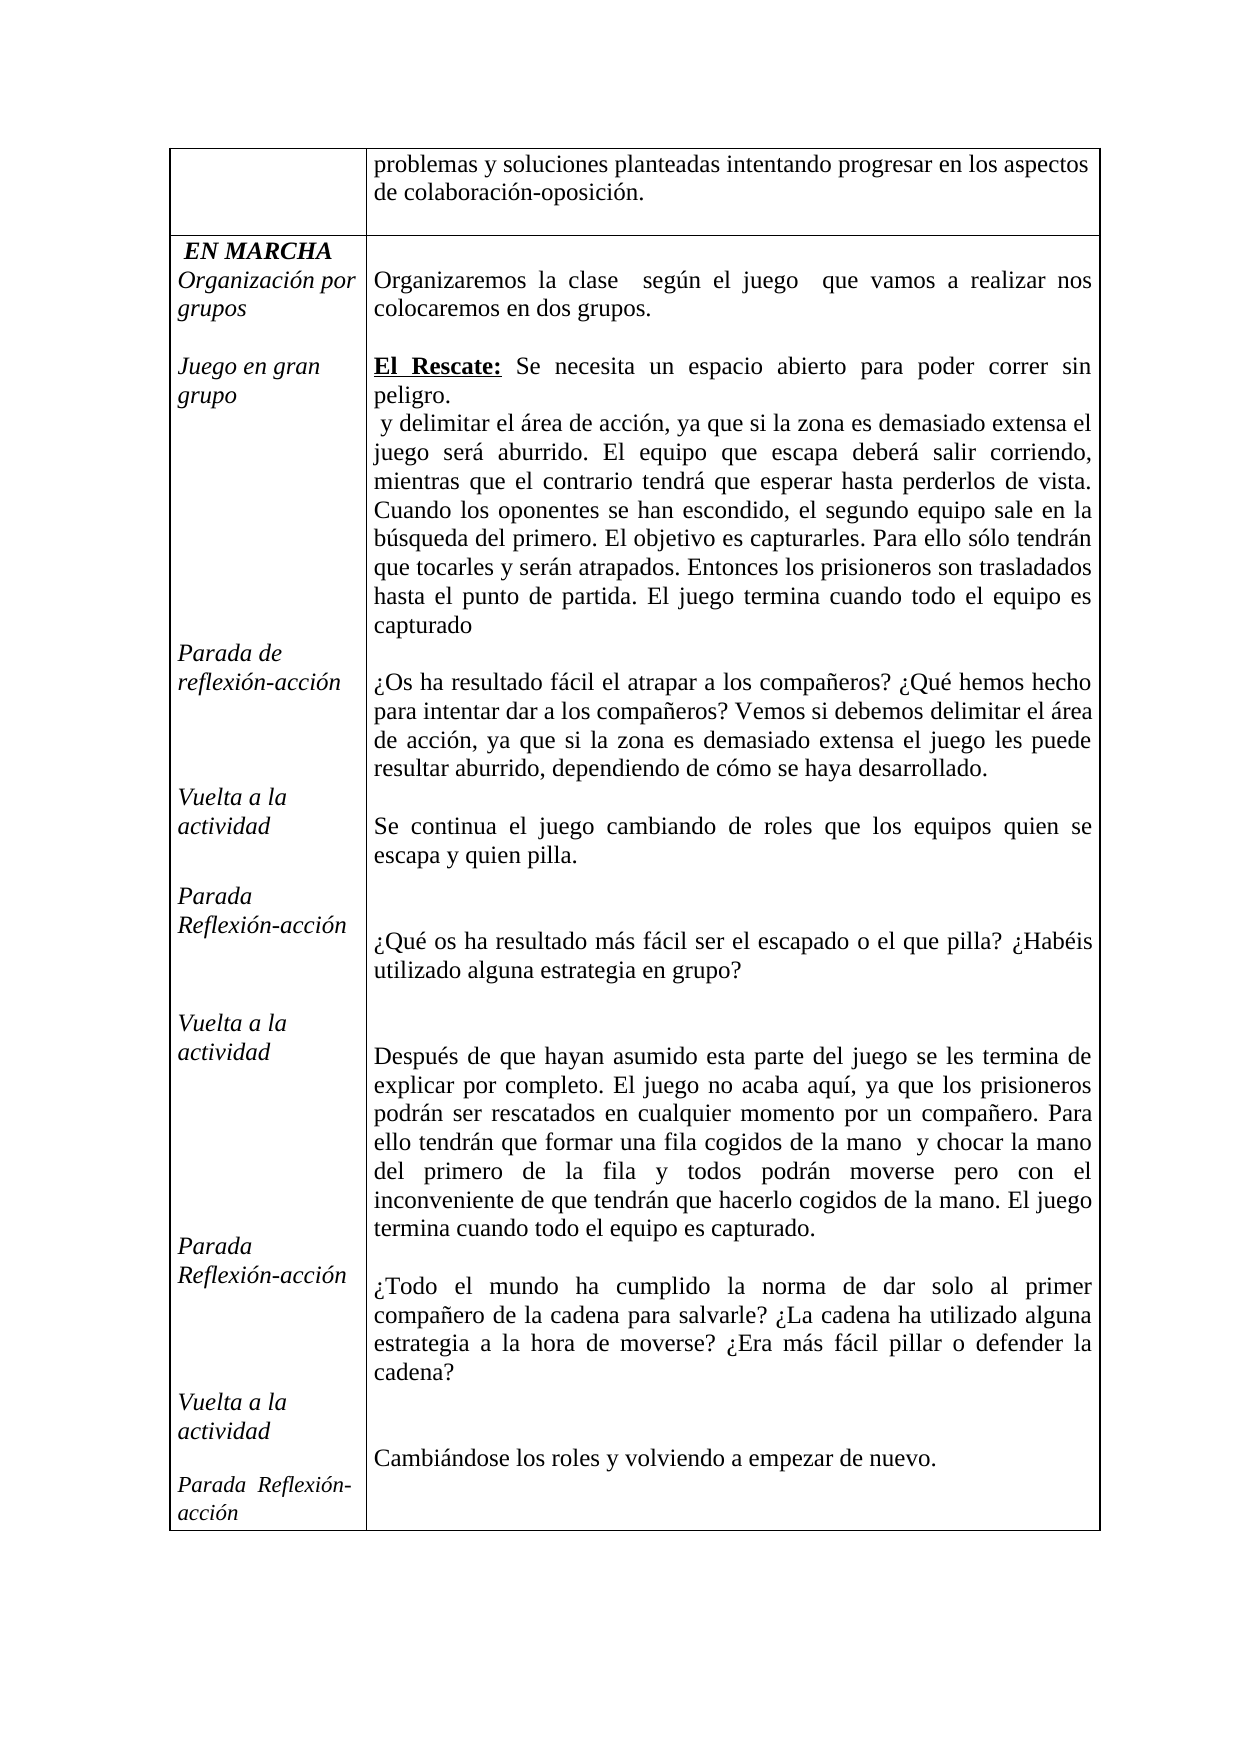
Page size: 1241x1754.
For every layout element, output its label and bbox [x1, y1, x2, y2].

table_cell [367, 236, 1099, 1530]
table_cell [367, 149, 1099, 235]
table_cell [171, 236, 366, 1530]
table_cell [171, 149, 366, 235]
